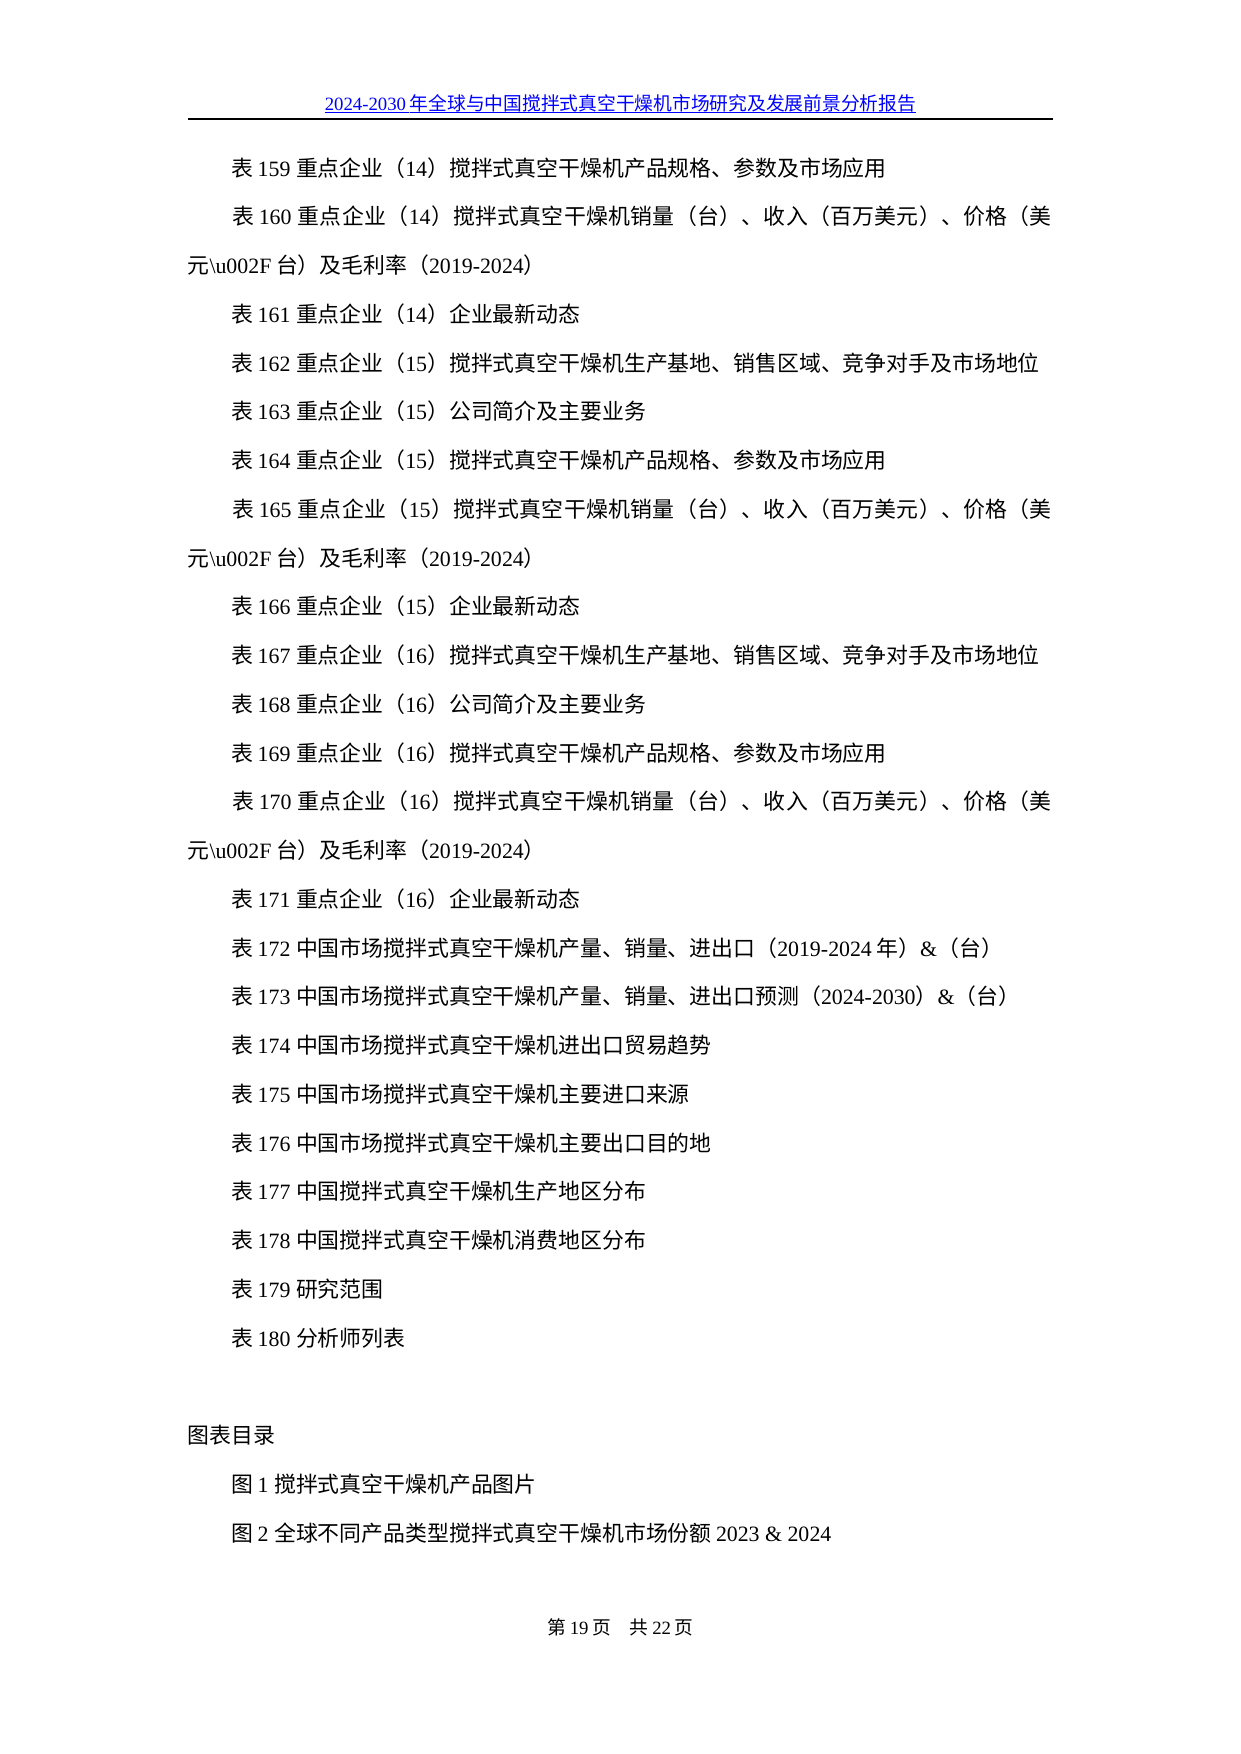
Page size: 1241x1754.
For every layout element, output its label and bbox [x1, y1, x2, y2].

text [187, 150, 1053, 1548]
